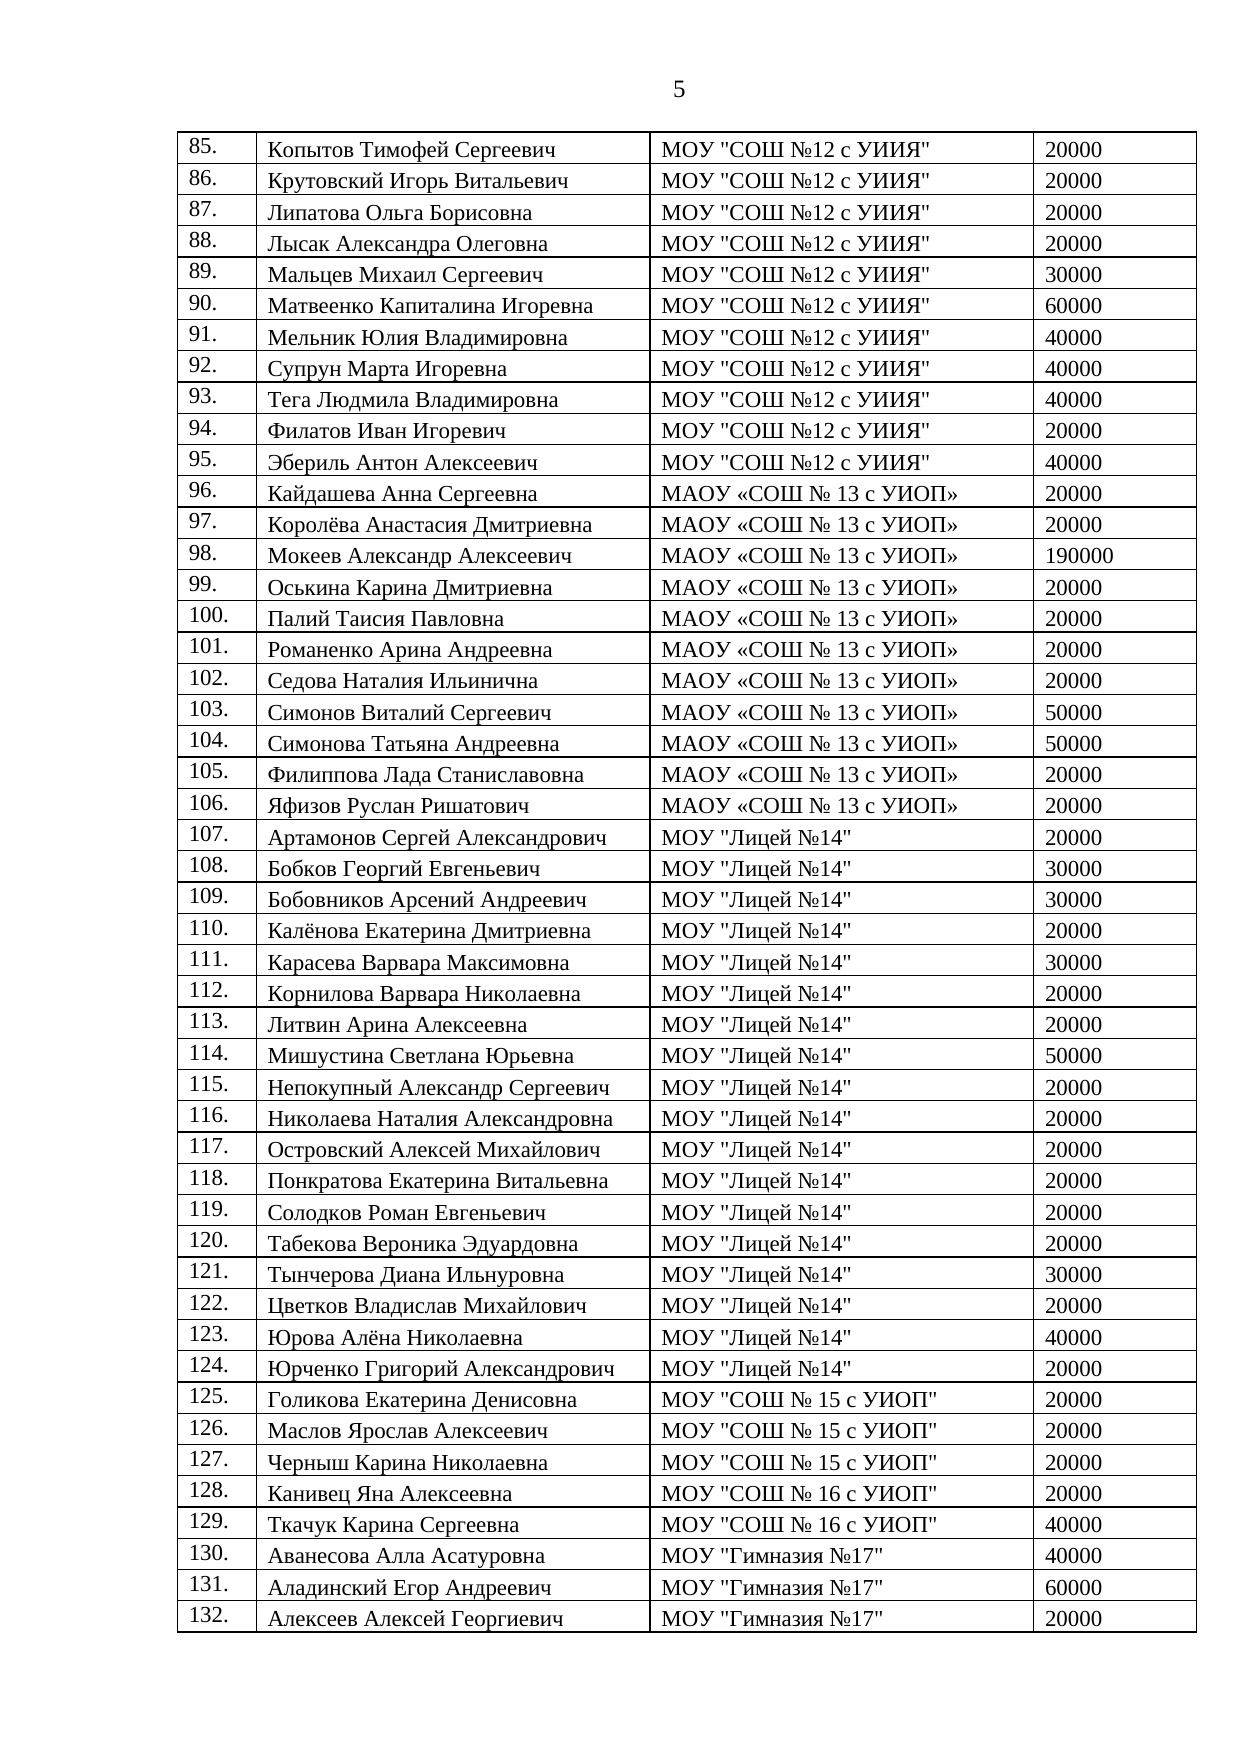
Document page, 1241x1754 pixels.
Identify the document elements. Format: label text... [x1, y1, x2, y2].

table_cell 20000 [1034, 820, 1196, 850]
table_cell 118. [178, 1164, 256, 1194]
table_cell 20000 [1034, 1133, 1196, 1163]
table_cell Седова Наталия Ильинична [257, 664, 649, 694]
table_cell 20000 [1034, 789, 1196, 819]
table_cell 85. [178, 133, 256, 163]
table_cell Бобков Георгий Евгеньевич [257, 851, 649, 881]
table_cell 130. [178, 1539, 256, 1569]
table_cell 20000 [1034, 1070, 1196, 1100]
table_cell 117. [178, 1133, 256, 1163]
table_cell 20000 [1034, 1351, 1196, 1381]
table_cell 125. [178, 1383, 256, 1413]
table_cell 20000 [1034, 601, 1196, 631]
table_cell 96. [178, 476, 256, 506]
table_cell МАОУ «СОШ № 13 с УИОП» [651, 570, 1033, 600]
table_cell МАОУ «СОШ № 13 с УИОП» [651, 789, 1033, 819]
table_cell 87. [178, 195, 256, 225]
table_cell МОУ "Лицей №14" [651, 1101, 1033, 1131]
table_cell Мокеев Александр Алексеевич [257, 539, 649, 569]
table_cell МОУ "Лицей №14" [651, 1258, 1033, 1288]
table_cell 110. [178, 914, 256, 944]
table_cell 116. [178, 1101, 256, 1131]
table_cell 99. [178, 570, 256, 600]
table_cell 104. [178, 726, 256, 756]
table_cell Симонова Татьяна Андреевна [257, 726, 649, 756]
table_cell МОУ "Гимназия №17" [651, 1601, 1033, 1631]
table_cell 119. [178, 1195, 256, 1225]
table_cell МОУ "СОШ №12 с УИИЯ" [651, 383, 1033, 413]
table_cell 88. [178, 226, 256, 256]
table_cell Оськина Карина Дмитриевна [257, 570, 649, 600]
table_cell МОУ "СОШ №12 с УИИЯ" [651, 258, 1033, 288]
table_cell 50000 [1034, 695, 1196, 725]
table_cell 20000 [1034, 1164, 1196, 1194]
table_cell 20000 [1034, 1601, 1196, 1631]
table_cell 50000 [1034, 1039, 1196, 1069]
table_cell 20000 [1034, 758, 1196, 788]
table_cell 40000 [1034, 383, 1196, 413]
table_cell Филиппова Лада Станиславовна [257, 758, 649, 788]
table_cell МОУ "СОШ №12 с УИИЯ" [651, 414, 1033, 444]
table_cell Мальцев Михаил Сергеевич [257, 258, 649, 288]
table_cell МАОУ «СОШ № 13 с УИОП» [651, 601, 1033, 631]
table_cell Липатова Ольга Борисовна [257, 195, 649, 225]
table_cell 120. [178, 1226, 256, 1256]
table_cell 109. [178, 883, 256, 913]
table_cell 126. [178, 1414, 256, 1444]
table_cell 105. [178, 758, 256, 788]
table_cell Юрченко Григорий Александрович [257, 1351, 649, 1381]
table_cell 127. [178, 1445, 256, 1475]
table_cell МОУ "Лицей №14" [651, 1195, 1033, 1225]
table_cell 20000 [1034, 1101, 1196, 1131]
table_cell 30000 [1034, 883, 1196, 913]
table_cell 107. [178, 820, 256, 850]
table_cell МОУ "СОШ №12 с УИИЯ" [651, 195, 1033, 225]
table_cell Табекова Вероника Эдуардовна [257, 1226, 649, 1256]
table_cell 60000 [1034, 289, 1196, 319]
table_cell 20000 [1034, 633, 1196, 663]
table_cell Черныш Карина Николаевна [257, 1445, 649, 1475]
table_cell Калёнова Екатерина Дмитриевна [257, 914, 649, 944]
table_cell 100. [178, 601, 256, 631]
table_cell Ткачук Карина Сергеевна [257, 1508, 649, 1538]
table_cell МОУ "Лицей №14" [651, 820, 1033, 850]
table_cell 101. [178, 633, 256, 663]
table_cell 121. [178, 1258, 256, 1288]
table_cell МОУ "Лицей №14" [651, 914, 1033, 944]
table_cell Мишустина Светлана Юрьевна [257, 1039, 649, 1069]
table_cell МОУ "СОШ № 16 с УИОП" [651, 1476, 1033, 1506]
table_cell Голикова Екатерина Денисовна [257, 1383, 649, 1413]
table_cell МОУ "СОШ №12 с УИИЯ" [651, 226, 1033, 256]
table_cell Солодков Роман Евгеньевич [257, 1195, 649, 1225]
table_cell МАОУ «СОШ № 13 с УИОП» [651, 508, 1033, 538]
table_cell 60000 [1034, 1570, 1196, 1600]
table_cell Цветков Владислав Михайлович [257, 1289, 649, 1319]
table_cell Симонов Виталий Сергеевич [257, 695, 649, 725]
table_cell МОУ "Лицей №14" [651, 1320, 1033, 1350]
table_cell Юрова Алёна Николаевна [257, 1320, 649, 1350]
table_cell 102. [178, 664, 256, 694]
table_cell 86. [178, 164, 256, 194]
table_cell МОУ "СОШ № 15 с УИОП" [651, 1383, 1033, 1413]
table_cell Лысак Александра Олеговна [257, 226, 649, 256]
table_cell 93. [178, 383, 256, 413]
table_cell 20000 [1034, 976, 1196, 1006]
table_cell 124. [178, 1351, 256, 1381]
table_cell 40000 [1034, 445, 1196, 475]
table_cell МОУ "Лицей №14" [651, 1039, 1033, 1069]
table_cell 90. [178, 289, 256, 319]
table_cell 20000 [1034, 508, 1196, 538]
table_cell 94. [178, 414, 256, 444]
table_cell МОУ "СОШ №12 с УИИЯ" [651, 445, 1033, 475]
table_cell МОУ "Лицей №14" [651, 1008, 1033, 1038]
table_cell Копытов Тимофей Сергеевич [257, 133, 649, 163]
table_cell Матвеенко Капиталина Игоревна [257, 289, 649, 319]
table_cell 112. [178, 976, 256, 1006]
table_cell 20000 [1034, 164, 1196, 194]
table_cell 20000 [1034, 1226, 1196, 1256]
table_cell 20000 [1034, 1195, 1196, 1225]
table_cell 30000 [1034, 258, 1196, 288]
table_cell МОУ "Лицей №14" [651, 851, 1033, 881]
table_cell Островский Алексей Михайлович [257, 1133, 649, 1163]
table_cell Эбериль Антон Алексеевич [257, 445, 649, 475]
table_cell Маслов Ярослав Алексеевич [257, 1414, 649, 1444]
table_cell 128. [178, 1476, 256, 1506]
table_cell Тынчерова Диана Ильнуровна [257, 1258, 649, 1288]
table_cell МОУ "СОШ № 15 с УИОП" [651, 1445, 1033, 1475]
table_cell МАОУ «СОШ № 13 с УИОП» [651, 476, 1033, 506]
table_cell Карасева Варвара Максимовна [257, 945, 649, 975]
table_cell Романенко Арина Андреевна [257, 633, 649, 663]
table_cell 131. [178, 1570, 256, 1600]
table_cell МАОУ «СОШ № 13 с УИОП» [651, 758, 1033, 788]
table_cell МОУ "Гимназия №17" [651, 1570, 1033, 1600]
table_cell 20000 [1034, 1008, 1196, 1038]
table_cell 123. [178, 1320, 256, 1350]
table_cell 132. [178, 1601, 256, 1631]
table_cell Корнилова Варвара Николаевна [257, 976, 649, 1006]
table_cell Кайдашева Анна Сергеевна [257, 476, 649, 506]
table_cell Крутовский Игорь Витальевич [257, 164, 649, 194]
table_cell МОУ "Лицей №14" [651, 1226, 1033, 1256]
table_cell МОУ "СОШ №12 с УИИЯ" [651, 289, 1033, 319]
table_cell МОУ "СОШ № 16 с УИОП" [651, 1508, 1033, 1538]
table_cell 20000 [1034, 226, 1196, 256]
table_cell 20000 [1034, 1445, 1196, 1475]
table_cell 40000 [1034, 1539, 1196, 1569]
table_cell 40000 [1034, 1508, 1196, 1538]
table_cell 129. [178, 1508, 256, 1538]
table_cell МОУ "СОШ №12 с УИИЯ" [651, 351, 1033, 381]
table_cell МОУ "Лицей №14" [651, 1289, 1033, 1319]
table_cell МОУ "СОШ №12 с УИИЯ" [651, 320, 1033, 350]
table_cell 92. [178, 351, 256, 381]
table_cell Бобовников Арсений Андреевич [257, 883, 649, 913]
table_cell 89. [178, 258, 256, 288]
table_cell МОУ "Гимназия №17" [651, 1539, 1033, 1569]
table_cell 95. [178, 445, 256, 475]
table_cell 20000 [1034, 1414, 1196, 1444]
table_cell 113. [178, 1008, 256, 1038]
table_cell Николаева Наталия Александровна [257, 1101, 649, 1131]
table_cell 97. [178, 508, 256, 538]
table_cell Филатов Иван Игоревич [257, 414, 649, 444]
table_cell 20000 [1034, 1476, 1196, 1506]
table_cell 20000 [1034, 1289, 1196, 1319]
table_cell 50000 [1034, 726, 1196, 756]
table_cell 20000 [1034, 195, 1196, 225]
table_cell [651, 133, 1033, 163]
table_cell 40000 [1034, 351, 1196, 381]
table_cell 20000 [1034, 414, 1196, 444]
table_cell Мельник Юлия Владимировна [257, 320, 649, 350]
table_cell Литвин Арина Алексеевна [257, 1008, 649, 1038]
table_cell Алексеев Алексей Георгиевич [257, 1601, 649, 1631]
table_cell 20000 [1034, 664, 1196, 694]
table_cell МОУ "Лицей №14" [651, 1070, 1033, 1100]
table_cell 106. [178, 789, 256, 819]
table_cell 111. [178, 945, 256, 975]
table_cell 20000 [1034, 1383, 1196, 1413]
table_cell 40000 [1034, 1320, 1196, 1350]
table_cell МОУ "Лицей №14" [651, 883, 1033, 913]
table_cell МОУ "Лицей №14" [651, 976, 1033, 1006]
table_cell Понкратова Екатерина Витальевна [257, 1164, 649, 1194]
table_cell МАОУ «СОШ № 13 с УИОП» [651, 539, 1033, 569]
table_cell Тега Людмила Владимировна [257, 383, 649, 413]
table_cell МАОУ «СОШ № 13 с УИОП» [651, 695, 1033, 725]
table_cell Королёва Анастасия Дмитриевна [257, 508, 649, 538]
table_cell 98. [178, 539, 256, 569]
table_cell Артамонов Сергей Александрович [257, 820, 649, 850]
table_cell Непокупный Александр Сергеевич [257, 1070, 649, 1100]
table_cell Аванесова Алла Асатуровна [257, 1539, 649, 1569]
table_cell Супрун Марта Игоревна [257, 351, 649, 381]
table_cell 30000 [1034, 1258, 1196, 1288]
table_cell 20000 [1034, 570, 1196, 600]
table_cell МОУ "Лицей №14" [651, 1351, 1033, 1381]
table_cell 114. [178, 1039, 256, 1069]
table_cell 30000 [1034, 851, 1196, 881]
table_cell МОУ "Лицей №14" [651, 1133, 1033, 1163]
table_cell 190000 [1034, 539, 1196, 569]
table_cell 20000 [1034, 476, 1196, 506]
table_cell МАОУ «СОШ № 13 с УИОП» [651, 664, 1033, 694]
table_cell МОУ "СОШ №12 с УИИЯ" [651, 164, 1033, 194]
table_cell МОУ "СОШ № 15 с УИОП" [651, 1414, 1033, 1444]
table_cell 103. [178, 695, 256, 725]
table_cell 108. [178, 851, 256, 881]
table_cell 122. [178, 1289, 256, 1319]
table_cell МАОУ «СОШ № 13 с УИОП» [651, 633, 1033, 663]
table_cell 91. [178, 320, 256, 350]
table_cell 30000 [1034, 945, 1196, 975]
table_cell МОУ "Лицей №14" [651, 945, 1033, 975]
table_cell 20000 [1034, 133, 1196, 163]
table_cell 115. [178, 1070, 256, 1100]
table_cell Палий Таисия Павловна [257, 601, 649, 631]
table_cell Канивец Яна Алексеевна [257, 1476, 649, 1506]
table_cell МАОУ «СОШ № 13 с УИОП» [651, 726, 1033, 756]
table_cell Яфизов Руслан Ришатович [257, 789, 649, 819]
table_cell 40000 [1034, 320, 1196, 350]
table_cell МОУ "Лицей №14" [651, 1164, 1033, 1194]
table_cell 20000 [1034, 914, 1196, 944]
table_cell Аладинский Егор Андреевич [257, 1570, 649, 1600]
